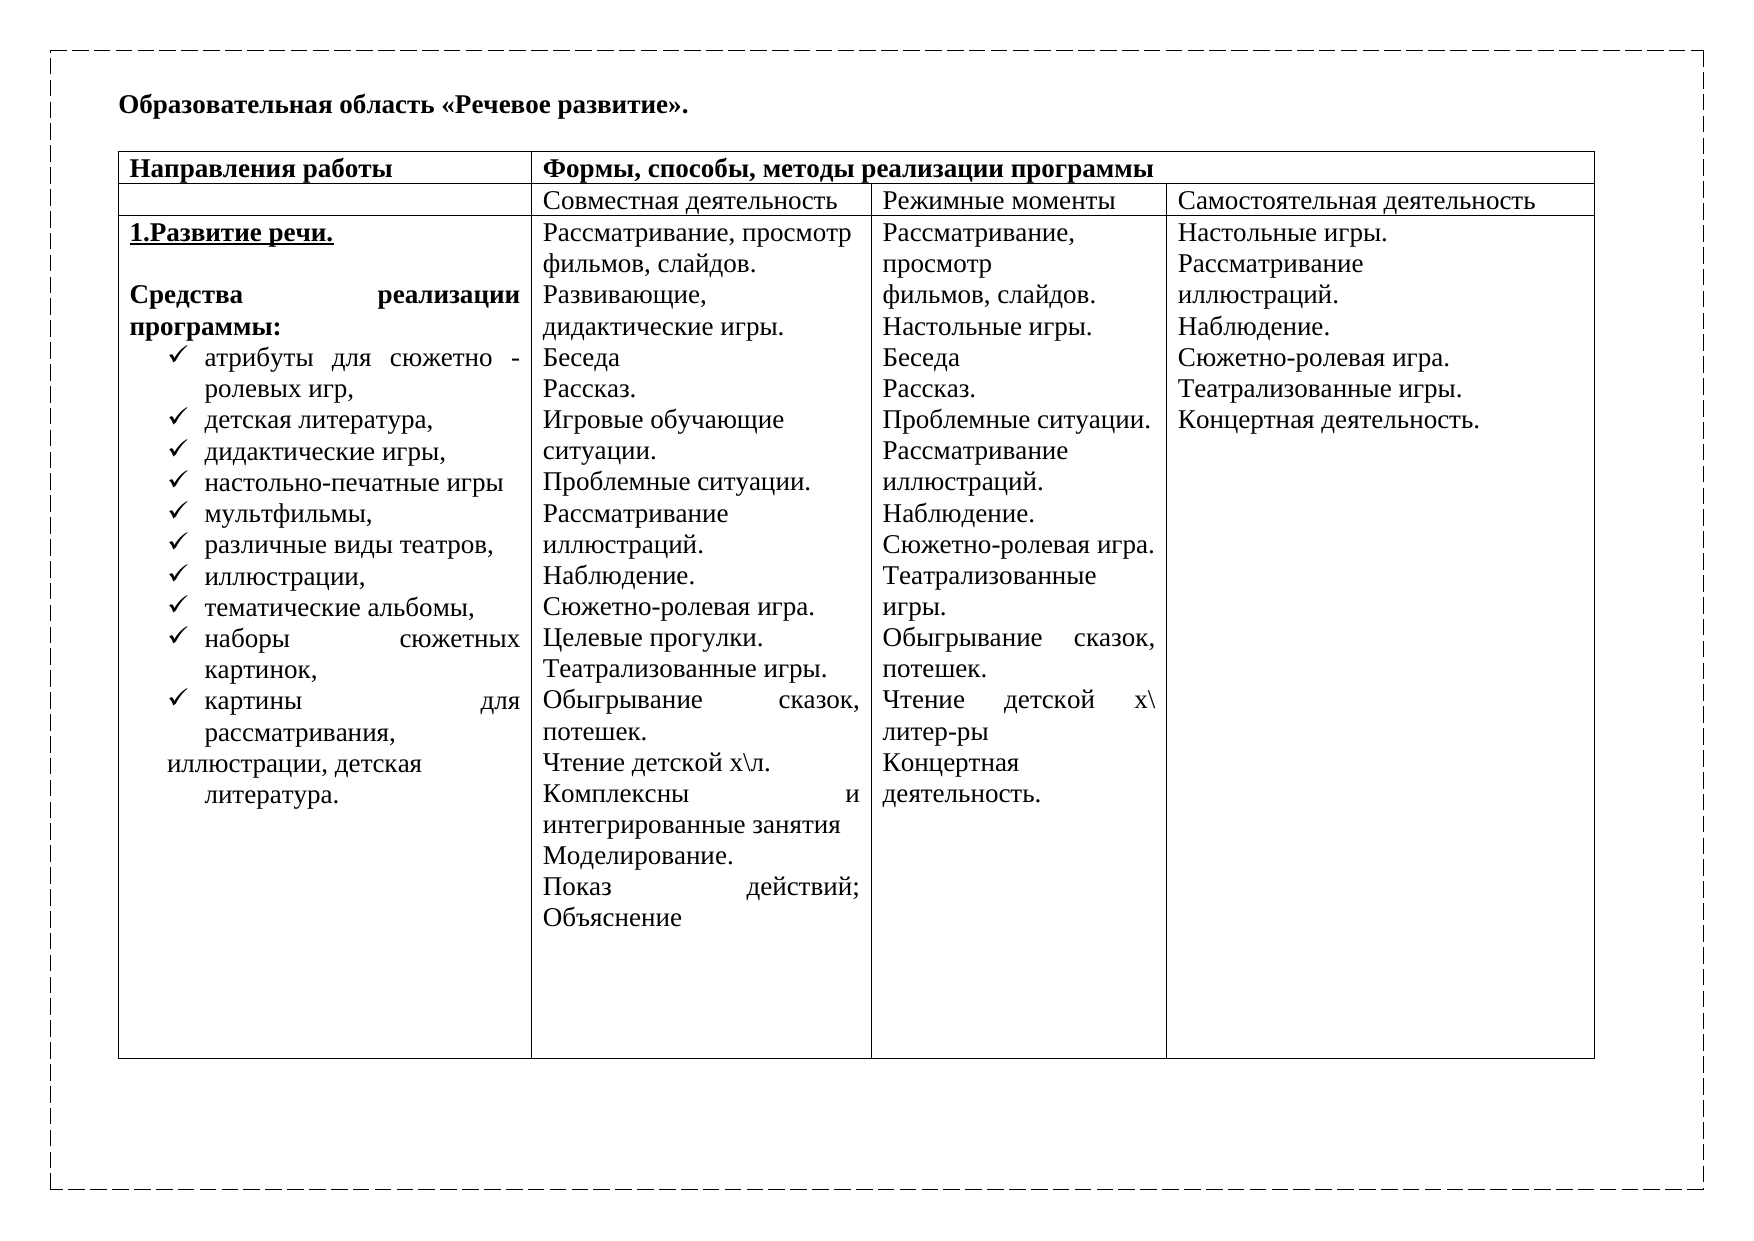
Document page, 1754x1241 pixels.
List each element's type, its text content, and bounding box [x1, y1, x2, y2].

table_cell Совместная деятельность [532, 184, 871, 215]
table_cell [119, 184, 531, 215]
table_cell Режимные моменты [872, 184, 1166, 215]
table_header Направления работы [119, 152, 531, 183]
text Образовательная область «Речевое развитие». [118, 89, 1636, 120]
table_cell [119, 216, 531, 1058]
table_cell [872, 216, 1166, 1058]
table_cell Самостоятельная деятельность [1167, 184, 1594, 215]
table_header Формы, способы, методы реализации программы [532, 152, 1594, 183]
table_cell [532, 216, 871, 1058]
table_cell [1167, 216, 1594, 1058]
